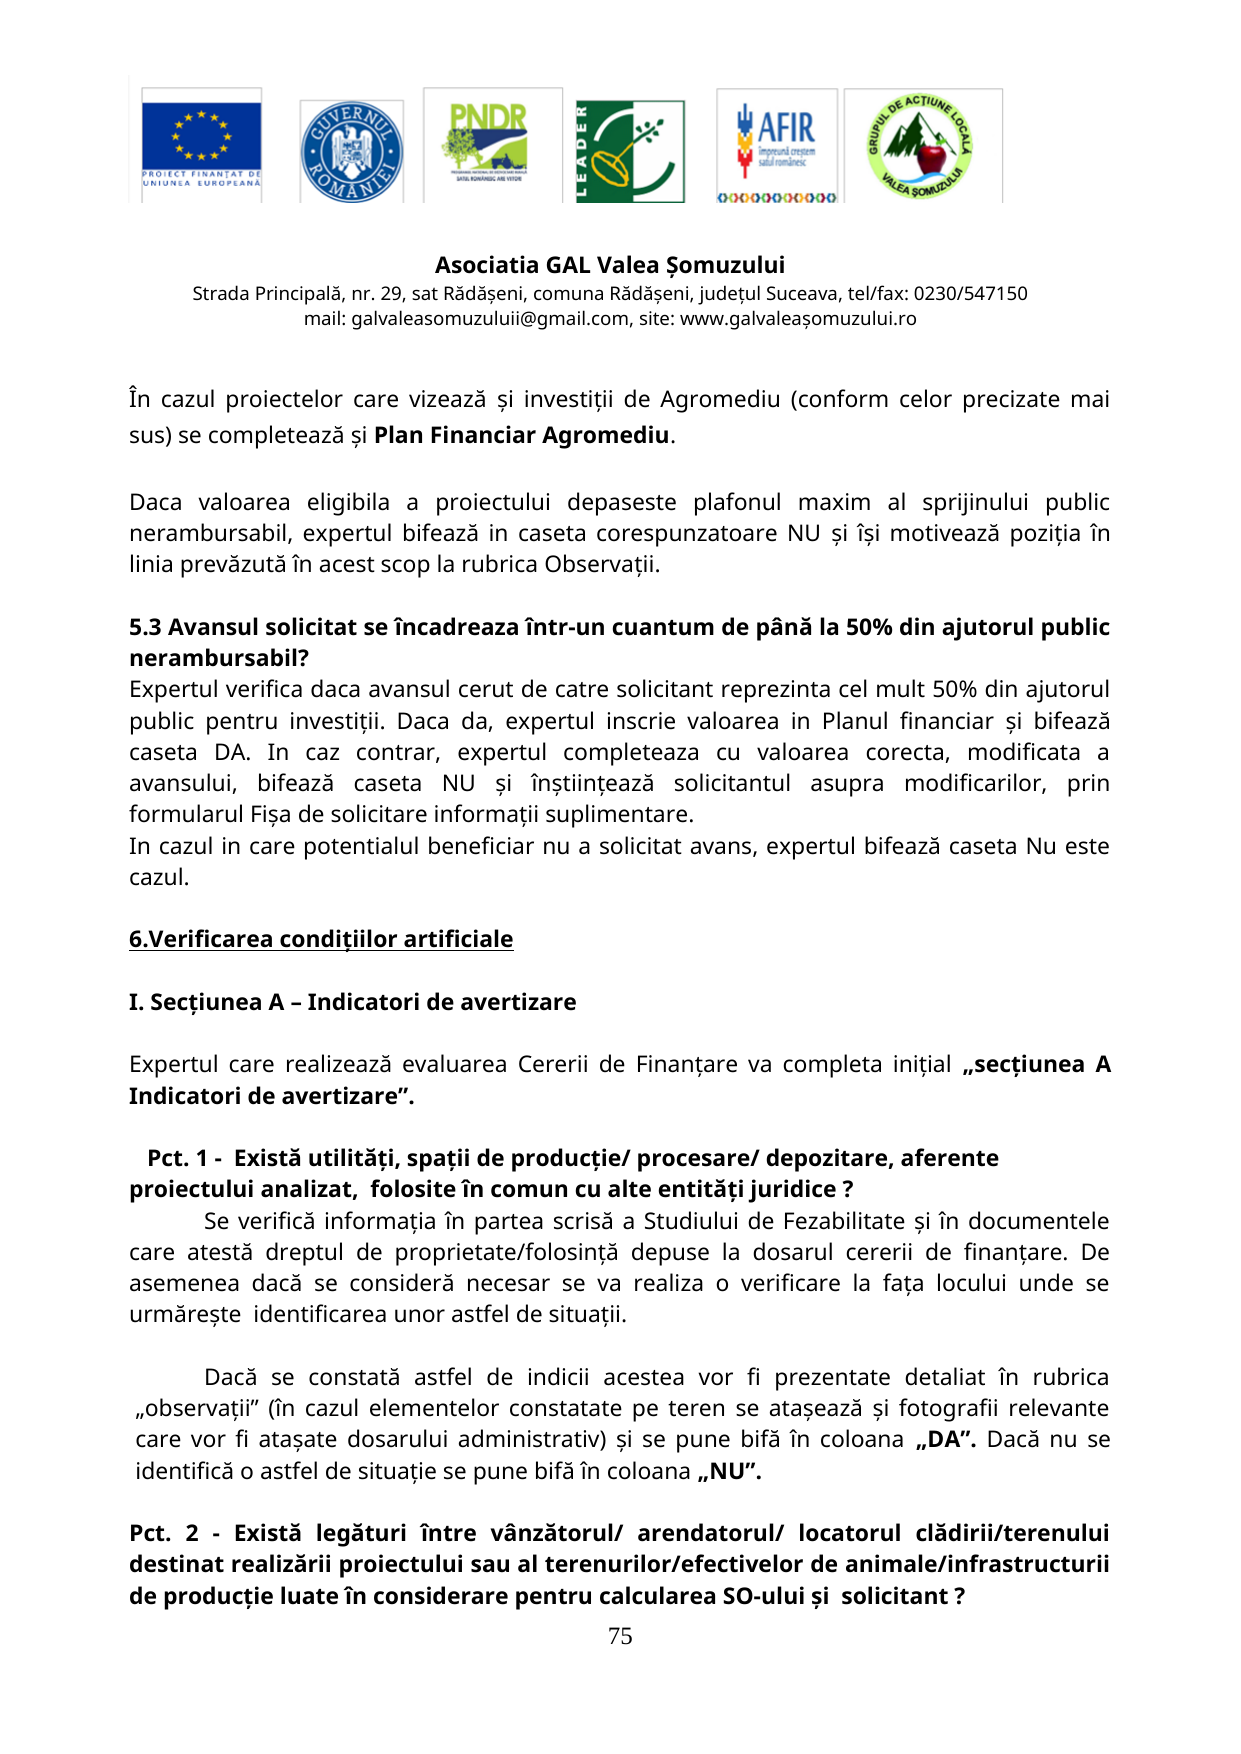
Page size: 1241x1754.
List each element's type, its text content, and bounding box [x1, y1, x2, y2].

text I. Secțiunea A – Indicatori de avertizare [129, 986, 1111, 1017]
text Pct. 2 - Există legături între vânzătorul/ arendatorul/ locatorul clădirii/terenului destinat realizării proiectului sau al terenurilor/efectivelor de animale/infrastructurii de producție luate în considerare pentru calcularea SO-ului și solicitant ? [129, 1517, 1111, 1611]
text Expertul care realizează evaluarea Cererii de Finanțare va completa inițial „secțiunea A Indicatori de avertizare”. [129, 1048, 1111, 1111]
text Dacă se constată astfel de indicii acestea vor fi prezentate detaliat în rubrica „observații” (în cazul elementelor constatate pe teren se atașează și fotografii relevante care vor fi atașate dosarului administrativ) și se pune bifă în coloana „DA”. Dacă nu se identifică o astfel de situație se pune bifă în coloana „NU”. [135, 1361, 1111, 1486]
text Daca valoarea eligibila a proiectului depaseste plafonul maxim al sprijinului public nerambursabil, expertul bifează in caseta corespunzatoare NU şi îşi motivează poziţia în linia prevăzută în acest scop la rubrica Observaţii. [129, 486, 1111, 579]
text Se verifică informația în partea scrisă a Studiului de Fezabilitate și în documentele care atestă dreptul de proprietate/folosință depuse la dosarul cererii de finanțare. De asemenea dacă se consideră necesar se va realiza o verificare la fața locului unde se urmărește identificarea unor astfel de situații. [129, 1204, 1111, 1329]
text Pct. 1 - Există utilități, spații de producție/ procesare/ depozitare, aferente proiectului analizat, folosite în comun cu alte entităţi juridice ? [129, 1142, 1111, 1204]
text In cazul in care potentialul beneficiar nu a solicitat avans, expertul bifează caseta Nu este cazul. [129, 829, 1111, 892]
text 6.Verificarea condiţiilor artificiale [129, 923, 1111, 954]
picture [128, 75, 1007, 203]
text Expertul verifica daca avansul cerut de catre solicitant reprezinta cel mult 50% din ajutorul public pentru investiţii. Daca da, expertul inscrie valoarea in Planul financiar şi bifează caseta DA. In caz contrar, expertul completeaza cu valoarea corecta, modificata a avansului, bifează caseta NU şi înştiinţează solicitantul asupra modificarilor, prin formularul Fișa de solicitare informații suplimentare. [129, 673, 1111, 829]
text În cazul proiectelor care vizează şi investiţii de Agromediu (conform celor precizate mai sus) se completează şi Plan Financiar Agromediu. [129, 383, 1111, 450]
text 5.3 Avansul solicitat se încadreaza într-un cuantum de până la 50% din ajutorul public nerambursabil? [129, 611, 1111, 673]
